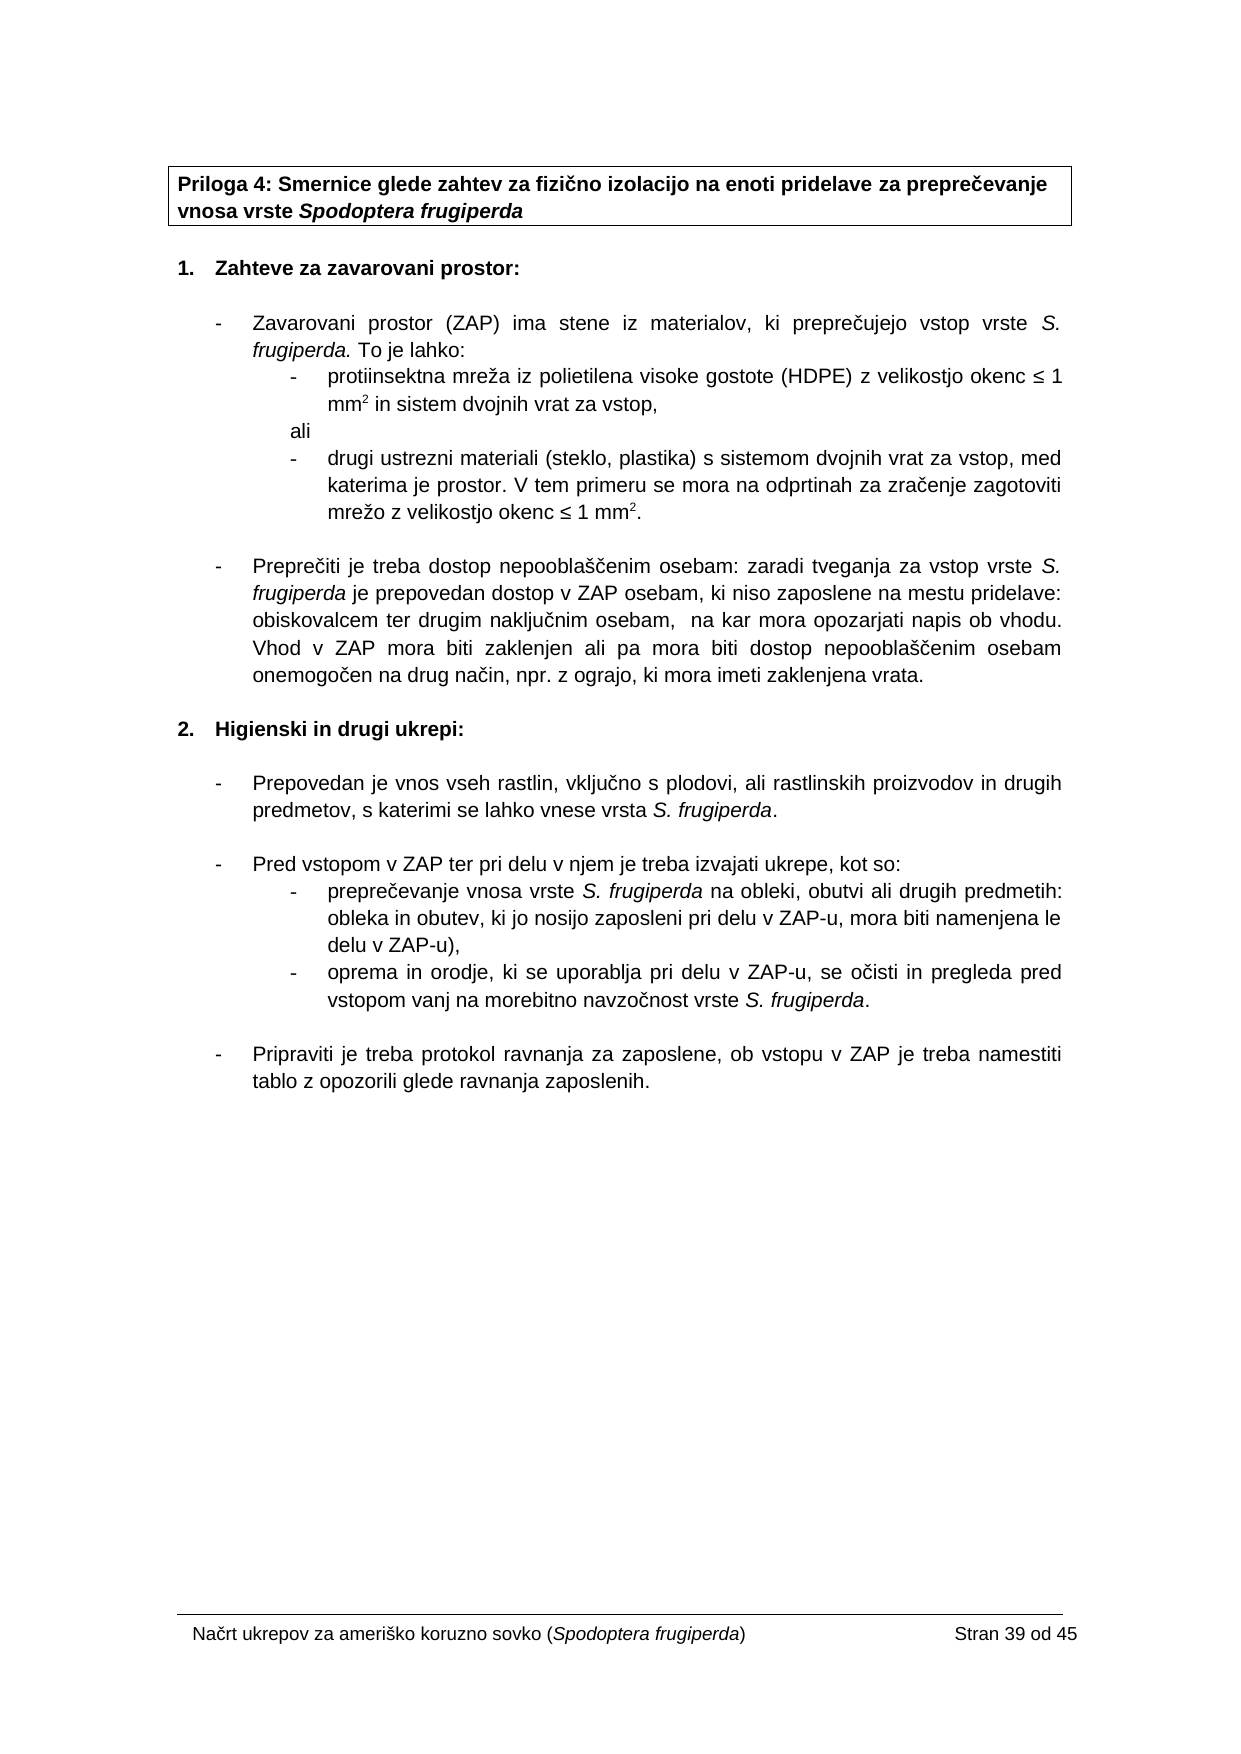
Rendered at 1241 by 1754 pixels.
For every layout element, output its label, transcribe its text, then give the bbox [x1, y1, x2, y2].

list Higienski in drugi ukrepi: [177, 713, 1063, 741]
list oprema in orodje, ki se uporablja pri delu v ZAP-u, se očisti in pregleda pred vstopom vanj na morebitno navzočnost vrste S. frugiperda. [290, 957, 1063, 1011]
list drugi ustrezni materiali (steklo, plastika) s sistemom dvojnih vrat za vstop, med katerima je prostor. V tem primeru se mora na odprtinah za zračenje zagotoviti mrežo z velikostjo okenc ≤ 1 mm2. [290, 443, 1063, 524]
list Prepovedan je vnos vseh rastlin, vključno s plodovi, ali rastlinskih proizvodov in drugih predmetov, s katerimi se lahko vnese vrsta S. frugiperda. [215, 768, 1063, 822]
text Priloga 4: Smernice glede zahtev za fizično izolacijo na enoti pridelave za preprečevanje vnosa vrste Spodoptera frugiperda [169, 167, 1071, 225]
list Preprečiti je treba dostop nepooblaščenim osebam: zaradi tveganja za vstop vrste S. frugiperda je prepovedan dostop v ZAP osebam, ki niso zaposlene na mestu pridelave: obiskovalcem ter drugim naključnim osebam, na kar mora opozarjati napis ob vhodu. Vhod v ZAP mora biti zaklenjen ali pa mora biti dostop nepooblaščenim osebam onemogočen na drug način, npr. z ograjo, ki mora imeti zaklenjena vrata. [215, 551, 1063, 686]
list protiinsektna mreža iz polietilena visoke gostote (HDPE) z velikostjo okenc ≤ 1 mm2 in sistem dvojnih vrat za vstop, [290, 361, 1063, 416]
list Zavarovani prostor (ZAP) ima stene iz materialov, ki preprečujejo vstop vrste S. frugiperda. To je lahko: [215, 307, 1063, 361]
list preprečevanje vnosa vrste S. frugiperda na obleki, obutvi ali drugih predmetih: obleka in obutev, ki jo nosijo zaposleni pri delu v ZAP-u, mora biti namenjena le delu v ZAP-u), [290, 876, 1063, 957]
list Pripraviti je treba protokol ravnanja za zaposlene, ob vstopu v ZAP je treba namestiti tablo z opozorili glede ravnanja zaposlenih. [215, 1038, 1063, 1093]
list Pred vstopom v ZAP ter pri delu v njem je treba izvajati ukrepe, kot so: [215, 849, 1063, 876]
text ali [290, 416, 1063, 443]
list Zahteve za zavarovani prostor: [177, 253, 1063, 280]
